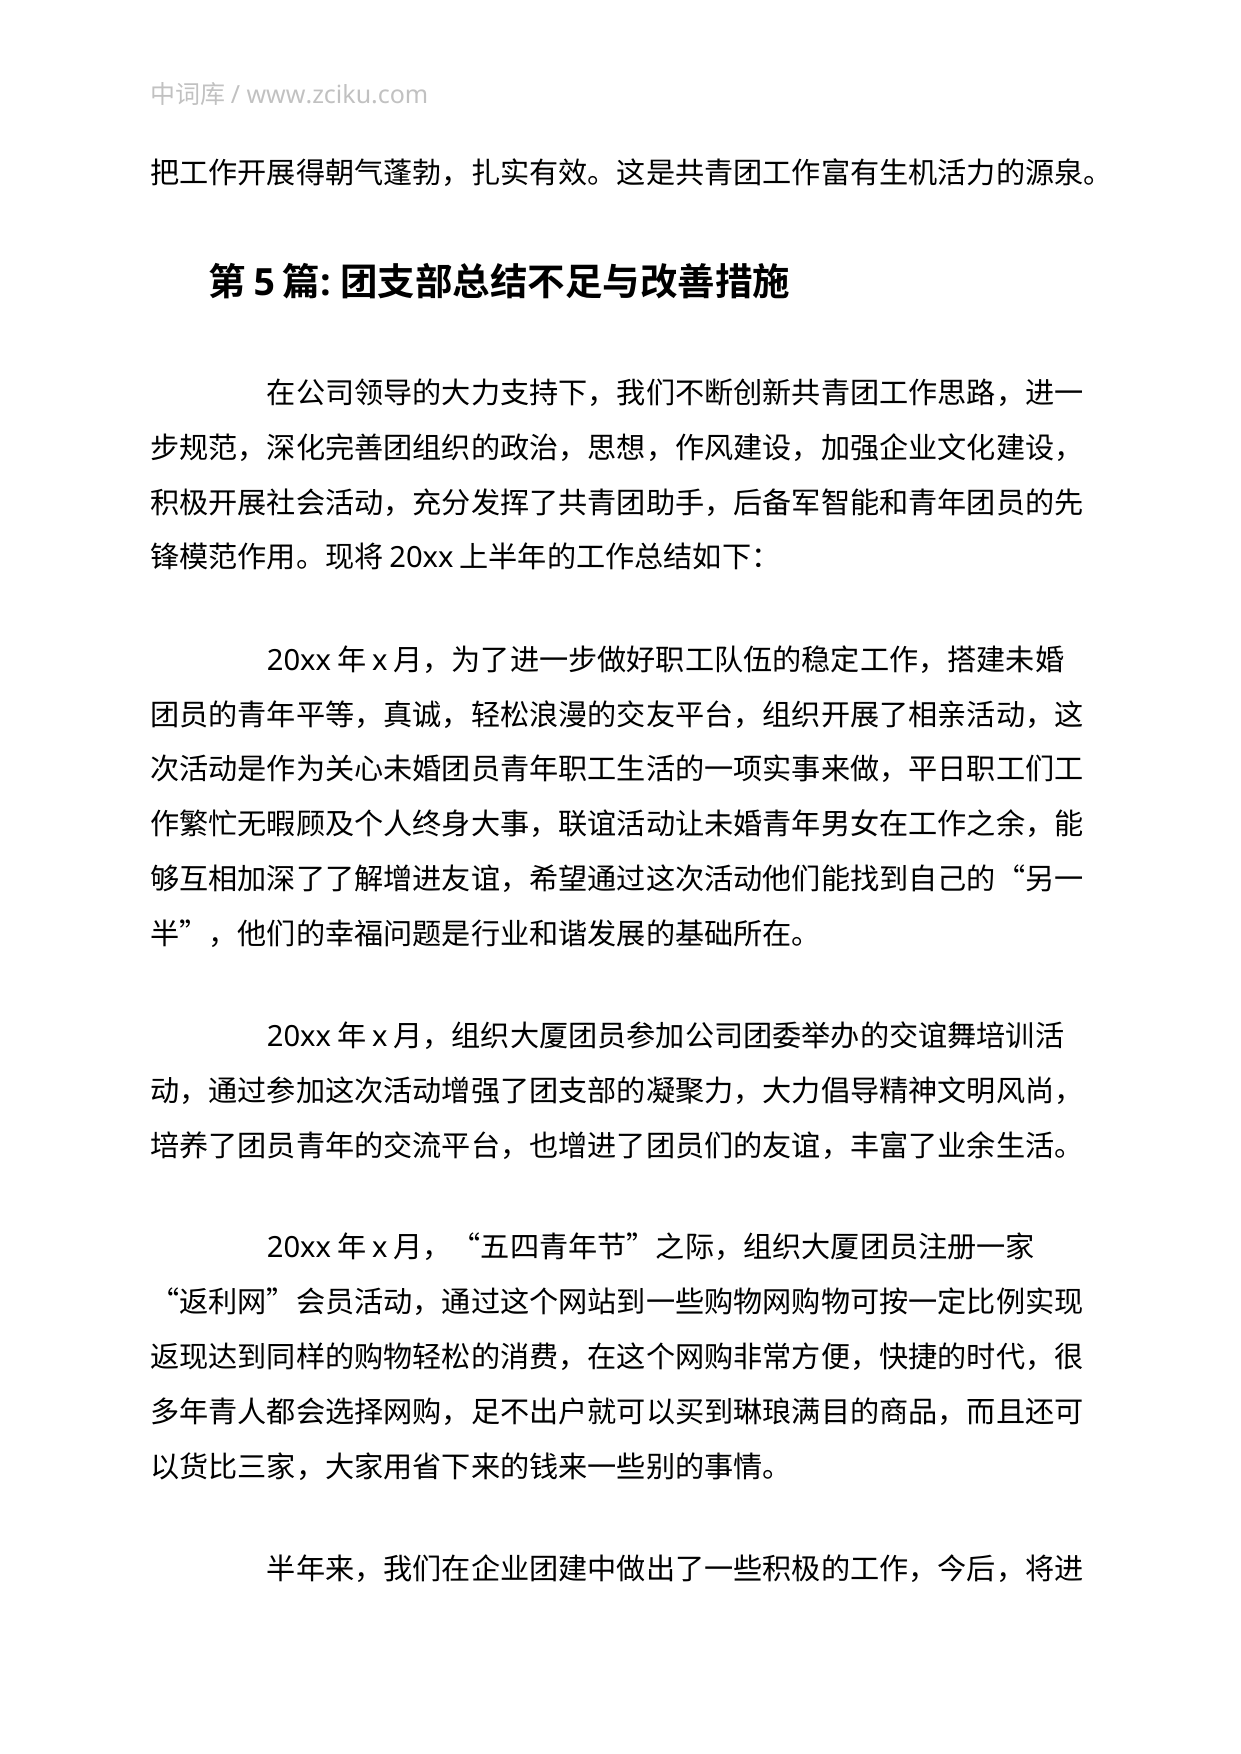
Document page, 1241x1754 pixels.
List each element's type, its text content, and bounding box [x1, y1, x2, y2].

text 第5篇: 团支部总结不足与改善措施 [150, 252, 1090, 306]
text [150, 1546, 1090, 1588]
text 20xx年x月，“五四青年节”之际，组织大厦团员注册一家“返利网”会员活动，通过这个网站到一些购物网购物可按一定比例实现返现达到同样的购物轻松的消费，在这个网购非常方便，快捷的时代，很多年青人都会选择网购，足不出户就可以买到琳琅满目的商品，而且还可以货比三家，大家用省下来的钱来一些别的事情。 [150, 1224, 1090, 1486]
text 20xx年x月，组织大厦团员参加公司团委举办的交谊舞培训活动，通过参加这次活动增强了团支部的凝聚力，大力倡导精神文明风尚，培养了团员青年的交流平台，也增进了团员们的友谊，丰富了业余生活。 [150, 1012, 1090, 1164]
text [150, 150, 1090, 192]
text 在公司领导的大力支持下，我们不断创新共青团工作思路，进一步规范，深化完善团组织的政治，思想，作风建设，加强企业文化建设，积极开展社会活动，充分发挥了共青团助手，后备军智能和青年团员的先锋模范作用。现将20xx上半年的工作总结如下： [150, 369, 1090, 576]
text 20xx年x月，为了进一步做好职工队伍的稳定工作，搭建未婚团员的青年平等，真诚，轻松浪漫的交友平台，组织开展了相亲活动，这次活动是作为关心未婚团员青年职工生活的一项实事来做，平日职工们工作繁忙无暇顾及个人终身大事，联谊活动让未婚青年男女在工作之余，能够互相加深了了解增进友谊，希望通过这次活动他们能找到自己的“另一半”，他们的幸福问题是行业和谐发展的基础所在。 [150, 636, 1090, 953]
